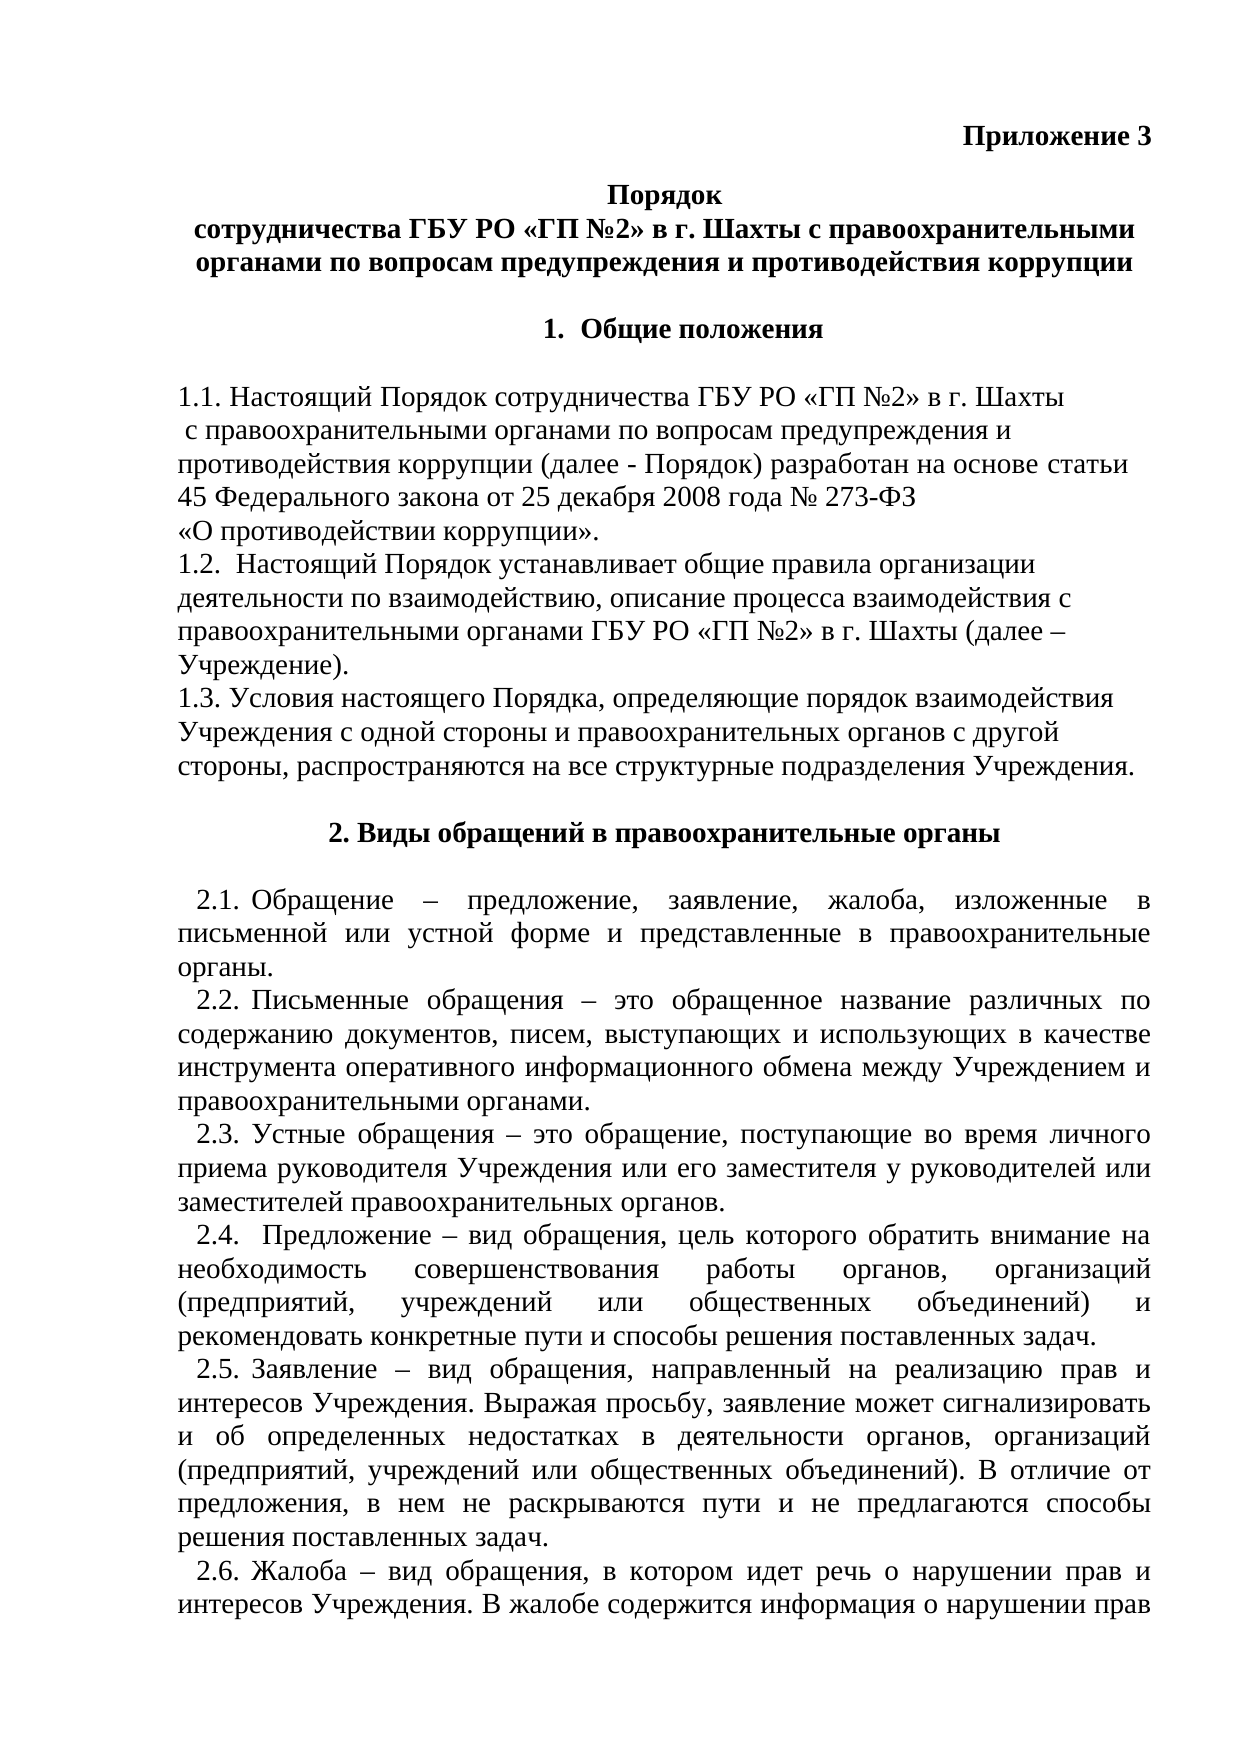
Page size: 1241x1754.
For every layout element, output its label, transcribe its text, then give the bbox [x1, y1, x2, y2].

text «О противодействии коррупции». [177, 513, 1152, 546]
list Предложение – вид обращения, цель которого обратить внимание на необходимость совершенствования работы органов, организаций (предприятий, учреждений или общественных объединений) и рекомендовать конкретные пути и способы решения поставленных задач. [177, 1217, 1152, 1351]
list сотрудничества ГБУ РО «ГП №2» в г. Шахты с правоохранительными органами по вопросам предупреждения и противодействия коррупции [177, 211, 1152, 278]
text 1.3. Условия настоящего Порядка, определяющие порядок взаимодействия Учреждения с одной стороны и правоохранительных органов с другой стороны, распространяются на все структурные подразделения Учреждения. [177, 681, 1152, 781]
list Порядок [177, 177, 1152, 211]
list Заявление – вид обращения, направленный на реализацию прав и интересов Учреждения. Выражая просьбу, заявление может сигнализировать и об определенных недостатках в деятельности органов, организаций (предприятий, учреждений или общественных объединений). В отличие от предложения, в нем не раскрываются пути и не предлагаются способы решения поставленных задач. [177, 1351, 1152, 1553]
text 2. Виды обращений в правоохранительные органы [177, 815, 1152, 848]
list Общие положения [215, 312, 1152, 345]
text Приложение 3 [177, 118, 1152, 152]
list Устные обращения – это обращение, поступающие во время личного приема руководителя Учреждения или его заместителя у руководителей или заместителей правоохранительных органов. [177, 1117, 1152, 1217]
text с правоохранительными органами по вопросам предупреждения и противодействия коррупции (далее - Порядок) разработан на основе статьи 45 Федерального закона от 25 декабря 2008 года № 273-ФЗ [177, 412, 1152, 513]
list Письменные обращения – это обращенное название различных по содержанию документов, писем, выступающих и использующих в качестве инструмента оперативного информационного обмена между Учреждением и правоохранительными органами. [177, 982, 1152, 1117]
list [177, 1553, 1152, 1620]
list Обращение – предложение, заявление, жалоба, изложенные в письменной или устной форме и представленные в правоохранительные органы. [177, 882, 1152, 982]
text 1.1. Настоящий Порядок сотрудничества ГБУ РО «ГП №2» в г. Шахты [177, 379, 1152, 412]
text 1.2. Настоящий Порядок устанавливает общие правила организации деятельности по взаимодействию, описание процесса взаимодействия с правоохранительными органами ГБУ РО «ГП №2» в г. Шахты (далее – Учреждение). [177, 546, 1152, 681]
